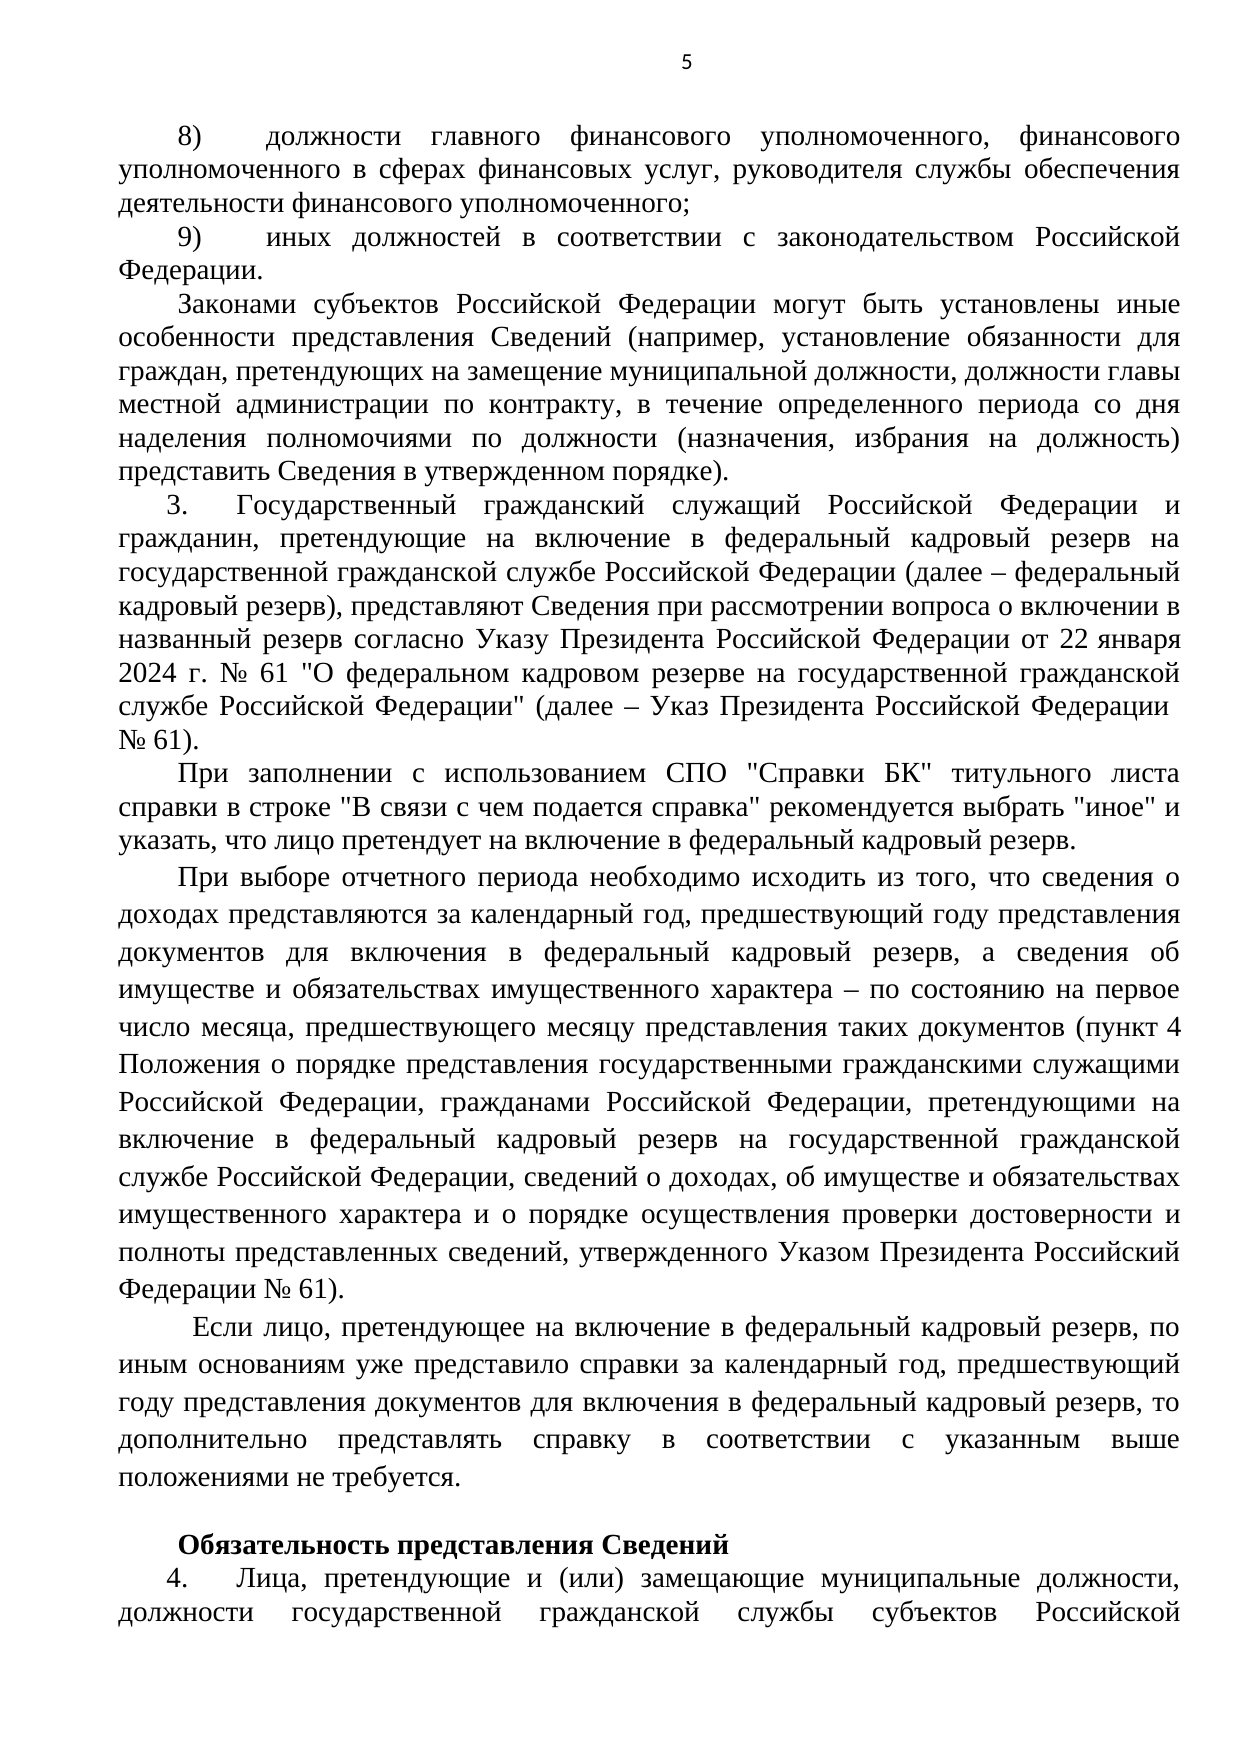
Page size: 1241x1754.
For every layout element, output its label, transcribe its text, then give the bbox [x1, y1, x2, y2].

list должности главного финансового уполномоченного, финансового уполномоченного в сферах финансовых услуг, руководителя службы обеспечения деятельности финансового уполномоченного; [118, 118, 1181, 219]
text Если лицо, претендующее на включение в федеральный кадровый резерв, по иным основаниям уже представило справки за календарный год, предшествующий году представления документов для включения в федеральный кадровый резерв, то дополнительно представлять справку в соответствии с указанным выше положениями не требуется. [118, 1306, 1181, 1493]
list иных должностей в соответствии с законодательством Российской Федерации. [118, 219, 1181, 286]
text Обязательность представления Сведений [118, 1527, 1181, 1561]
list Законами субъектов Российской Федерации могут быть установлены иные особенности представления Сведений (например, установление обязанности для граждан, претендующих на замещение муниципальной должности, должности главы местной администрации по контракту, в течение определенного периода со дня наделения полномочиями по должности (назначения, избрания на должность) представить Сведения в утвержденном порядке). [118, 286, 1181, 487]
list Государственный гражданский служащий Российской Федерации и гражданин, претендующие на включение в федеральный кадровый резерв на государственной гражданской службе Российской Федерации (далее – федеральный кадровый резерв), представляют Сведения при рассмотрении вопроса о включении в названный резерв согласно Указу Президента Российской Федерации от 22 января 2024 г. № 61 "О федеральном кадровом резерве на государственной гражданской службе Российской Федерации" (далее – Указ Президента Российской Федерации № 61). [118, 487, 1181, 755]
list При заполнении с использованием СПО "Справки БК" титульного листа справки в строке "В связи с чем подается справка" рекомендуется выбрать "иное" и указать, что лицо претендует на включение в федеральный кадровый резерв. [118, 755, 1181, 856]
text При выборе отчетного периода необходимо исходить из того, что сведения о доходах представляются за календарный год, предшествующий году представления документов для включения в федеральный кадровый резерв, а сведения об имуществе и обязательствах имущественного характера – по состоянию на первое число месяца, предшествующего месяцу представления таких документов (пункт 4 Положения о порядке представления государственными гражданскими служащими Российской Федерации, гражданами Российской Федерации, претендующими на включение в федеральный кадровый резерв на государственной гражданской службе Российской Федерации, сведений о доходах, об имуществе и обязательствах имущественного характера и о порядке осуществления проверки достоверности и полноты представленных сведений, утвержденного Указом Президента Российский Федерации № 61). [118, 856, 1181, 1306]
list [118, 1561, 1181, 1628]
